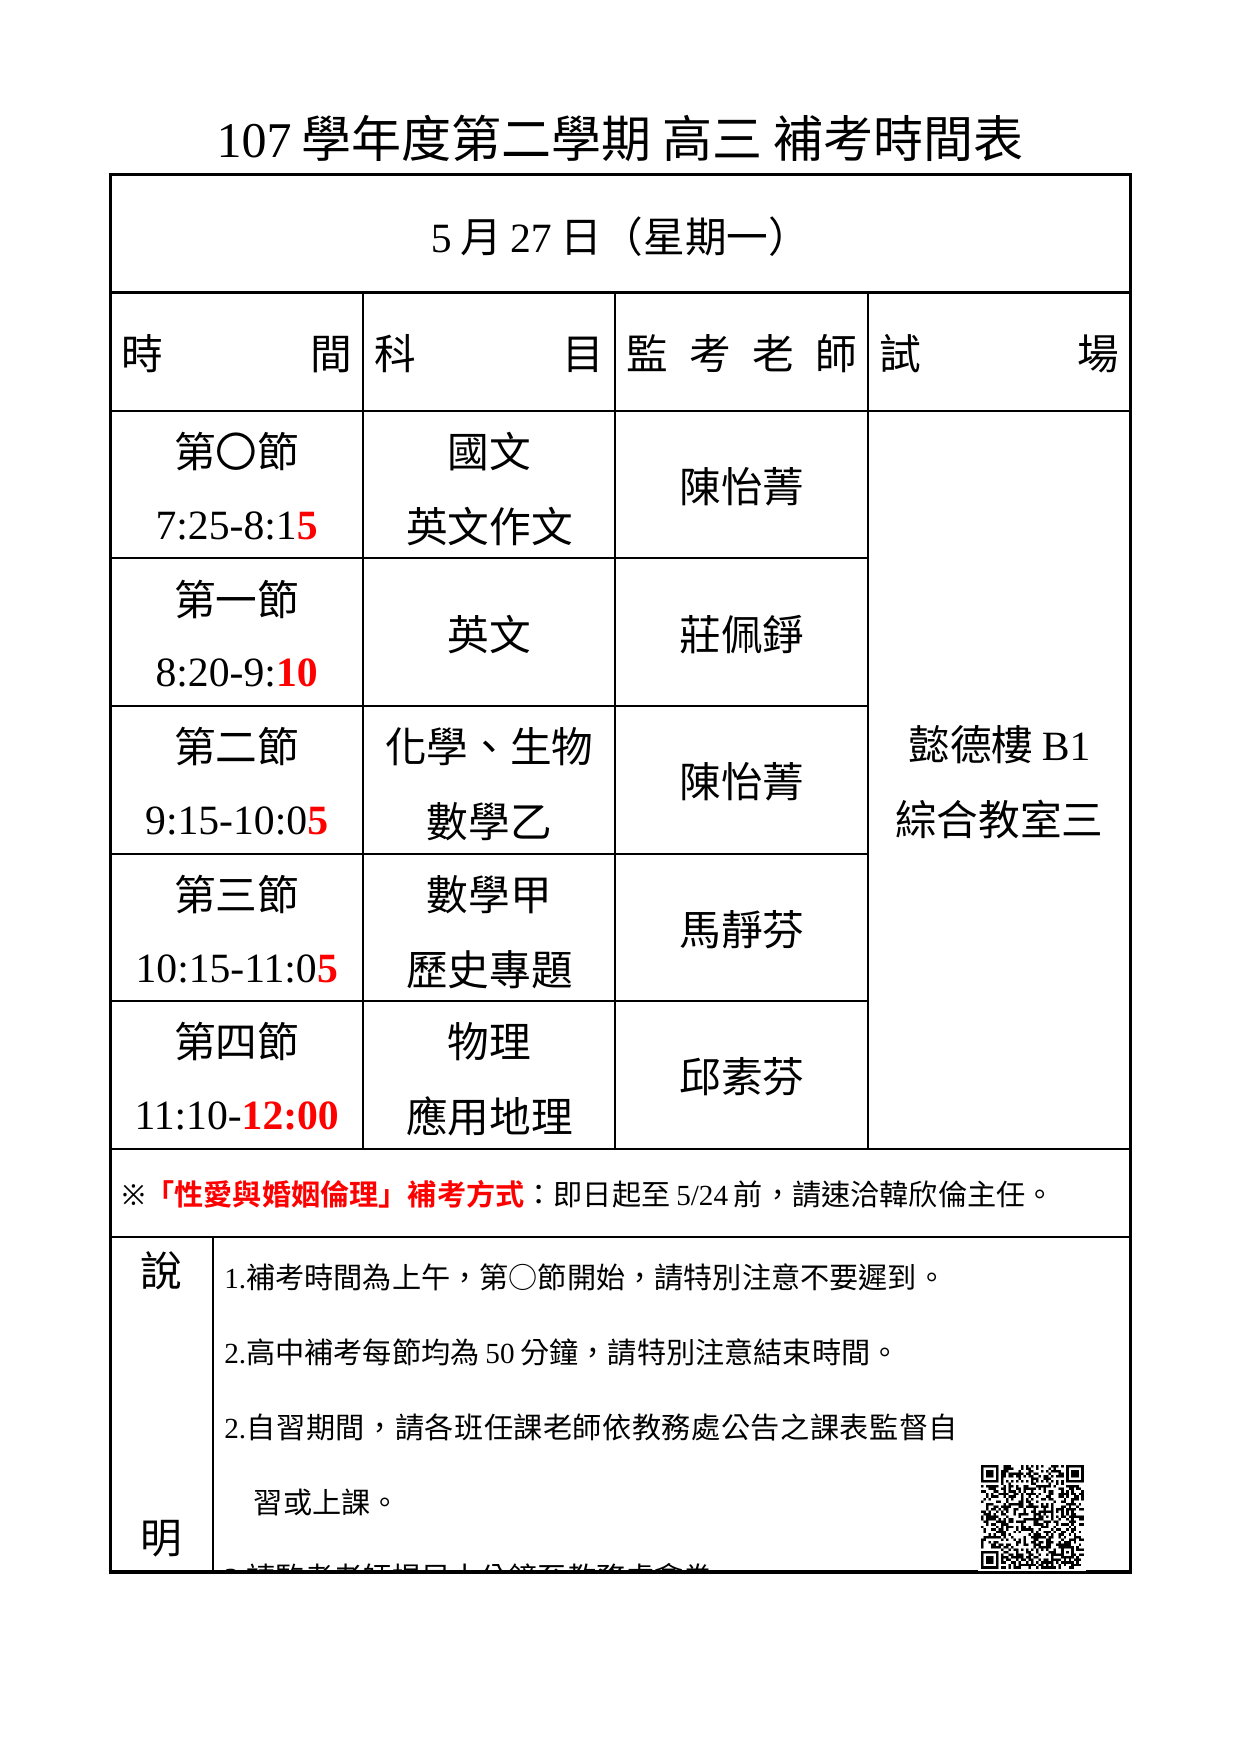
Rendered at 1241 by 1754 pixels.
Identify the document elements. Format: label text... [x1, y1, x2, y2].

table_cell 數學甲 歷史專題 [364, 855, 614, 1000]
table_cell 莊佩錚 [616, 559, 867, 705]
table_cell 陳怡菁 [616, 707, 867, 852]
table_cell 第〇節 7:25-8:15 [112, 412, 362, 557]
table_cell 科目 [364, 294, 614, 409]
table_cell 試場 [869, 294, 1129, 409]
table_cell 化學、生物 數學乙 [364, 707, 614, 852]
table_cell 國文 英文作文 [364, 412, 614, 557]
table_cell 1.補考時間為上午，第○節開始，請特別注意不要遲到。 2.高中補考每節均為50分鐘，請特別注意結束時間。 2.自習期間，請各班任課老師依教務處公告之課表監督自習或上課。 3.請監考老師提早十分鐘至教務處拿卷。 4.請攜帶學生證或有照片之証件參加補考，並請監考老師確實核實學生資料；學生證遺失者，請務必另行準備有照片之證件。 5.監考老師抽籤影片：https://tinyurl.com/y2mfms2e [214, 1238, 1129, 1570]
table_cell ※「性愛與婚姻倫理」補考方式：即日起至5/24前，請速洽韓欣倫主任。 [112, 1150, 1129, 1236]
table_cell 監考老師 [616, 294, 867, 409]
table_cell 懿德樓B1 綜合教室三 [869, 412, 1129, 1148]
table_header 5月27日（星期一） [112, 176, 1129, 291]
table_cell 說明 [112, 1238, 212, 1570]
table_cell 英文 [364, 559, 614, 705]
table_cell 陳怡菁 [616, 412, 867, 557]
table_cell 第三節 10:15-11:05 [112, 855, 362, 1000]
table_cell 邱素芬 [616, 1002, 867, 1148]
table_cell 時間 [112, 294, 362, 409]
table_cell 第二節 9:15-10:05 [112, 707, 362, 852]
table_cell 第一節 8:20-9:10 [112, 559, 362, 705]
table_cell 第四節 11:10-12:00 [112, 1002, 362, 1148]
text 107學年度第二學期 高三 補考時間表 [106, 98, 1134, 173]
table_cell 馬靜芬 [616, 855, 867, 1000]
table_cell 物理 應用地理 [364, 1002, 614, 1148]
picture [978, 1462, 1086, 1571]
